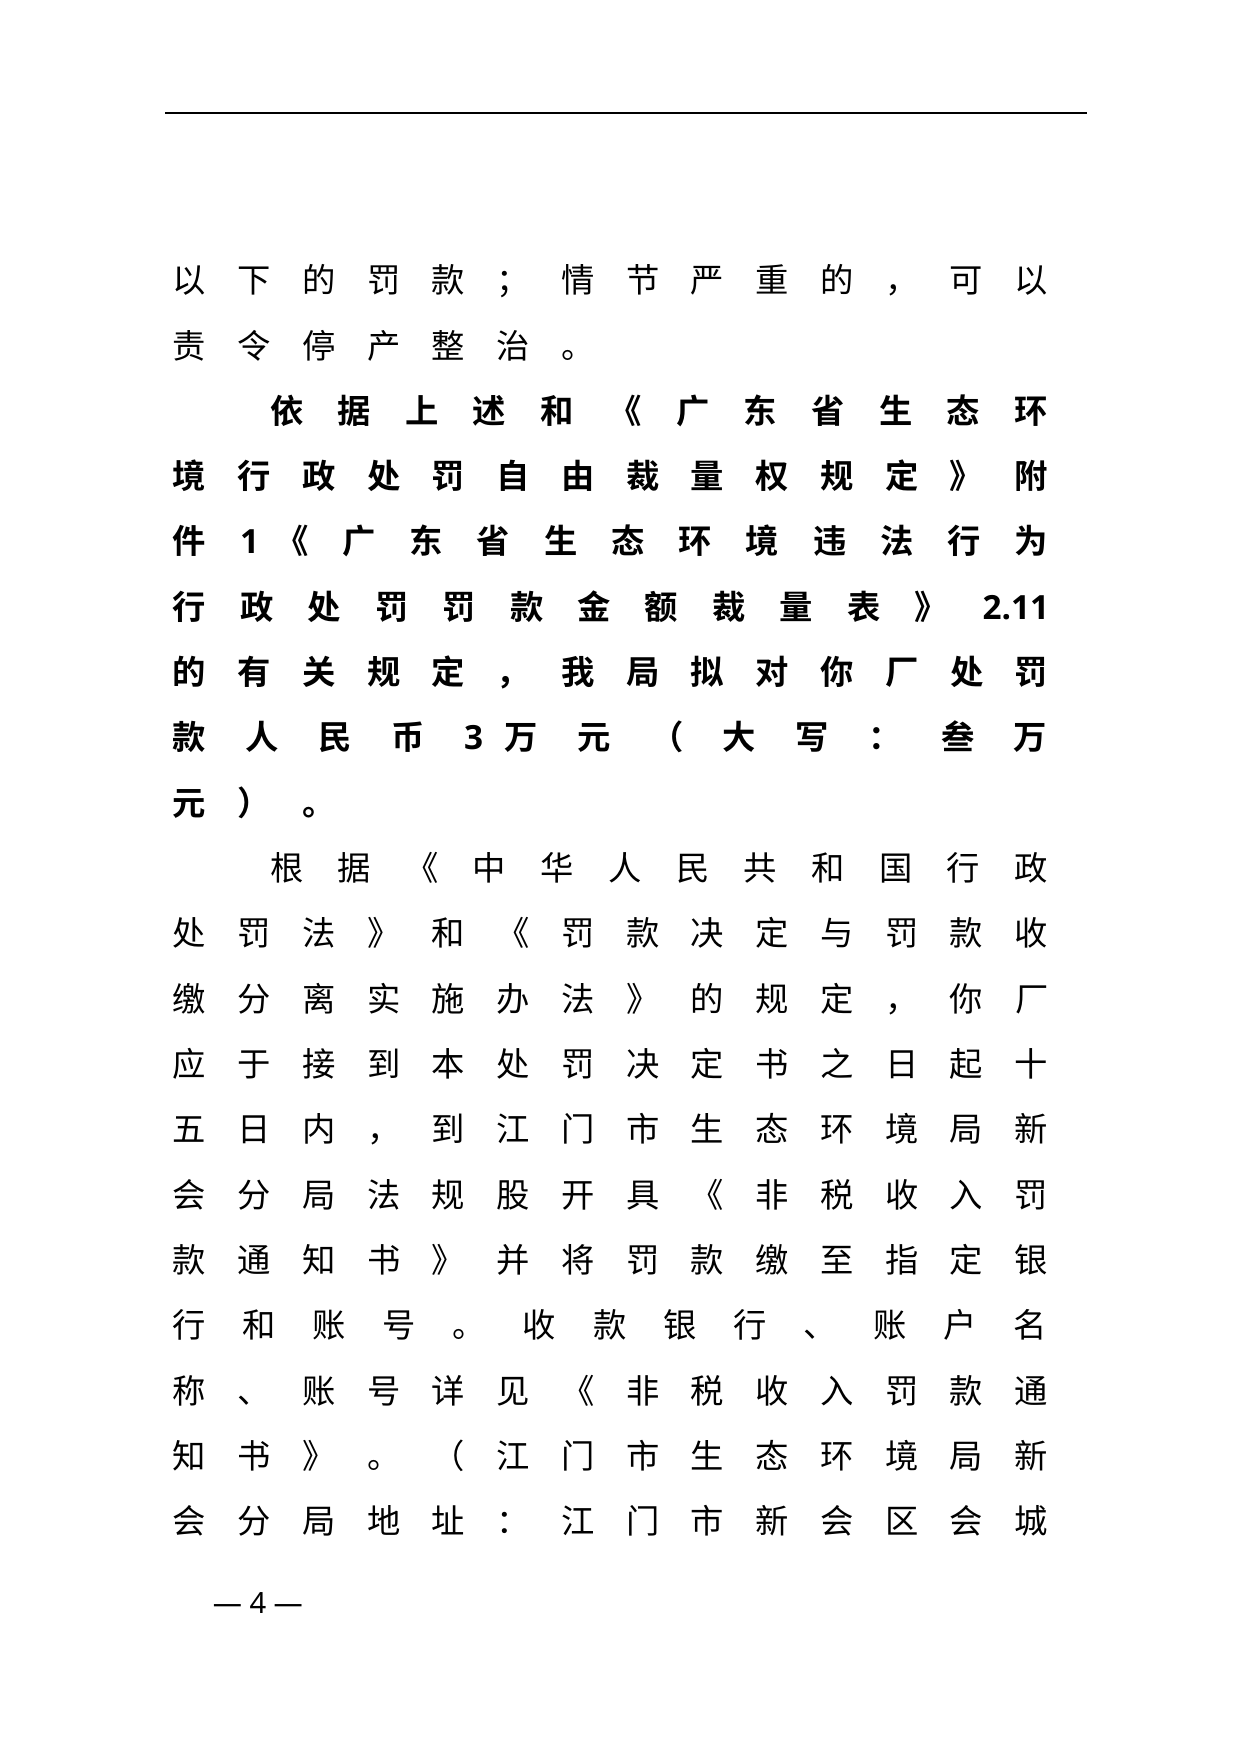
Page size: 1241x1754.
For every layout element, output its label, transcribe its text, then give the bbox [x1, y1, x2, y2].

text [172, 833, 1079, 1552]
text 依据上述和《广东省生态环境行政处罚自由裁量权规定》附件1《广东省生态环境违法行为行政处罚罚款金额裁量表》2.11的有关规定，我局拟对你厂处罚款人民币3万元（大写：叁万元）。 [172, 376, 1079, 833]
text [172, 246, 1079, 376]
